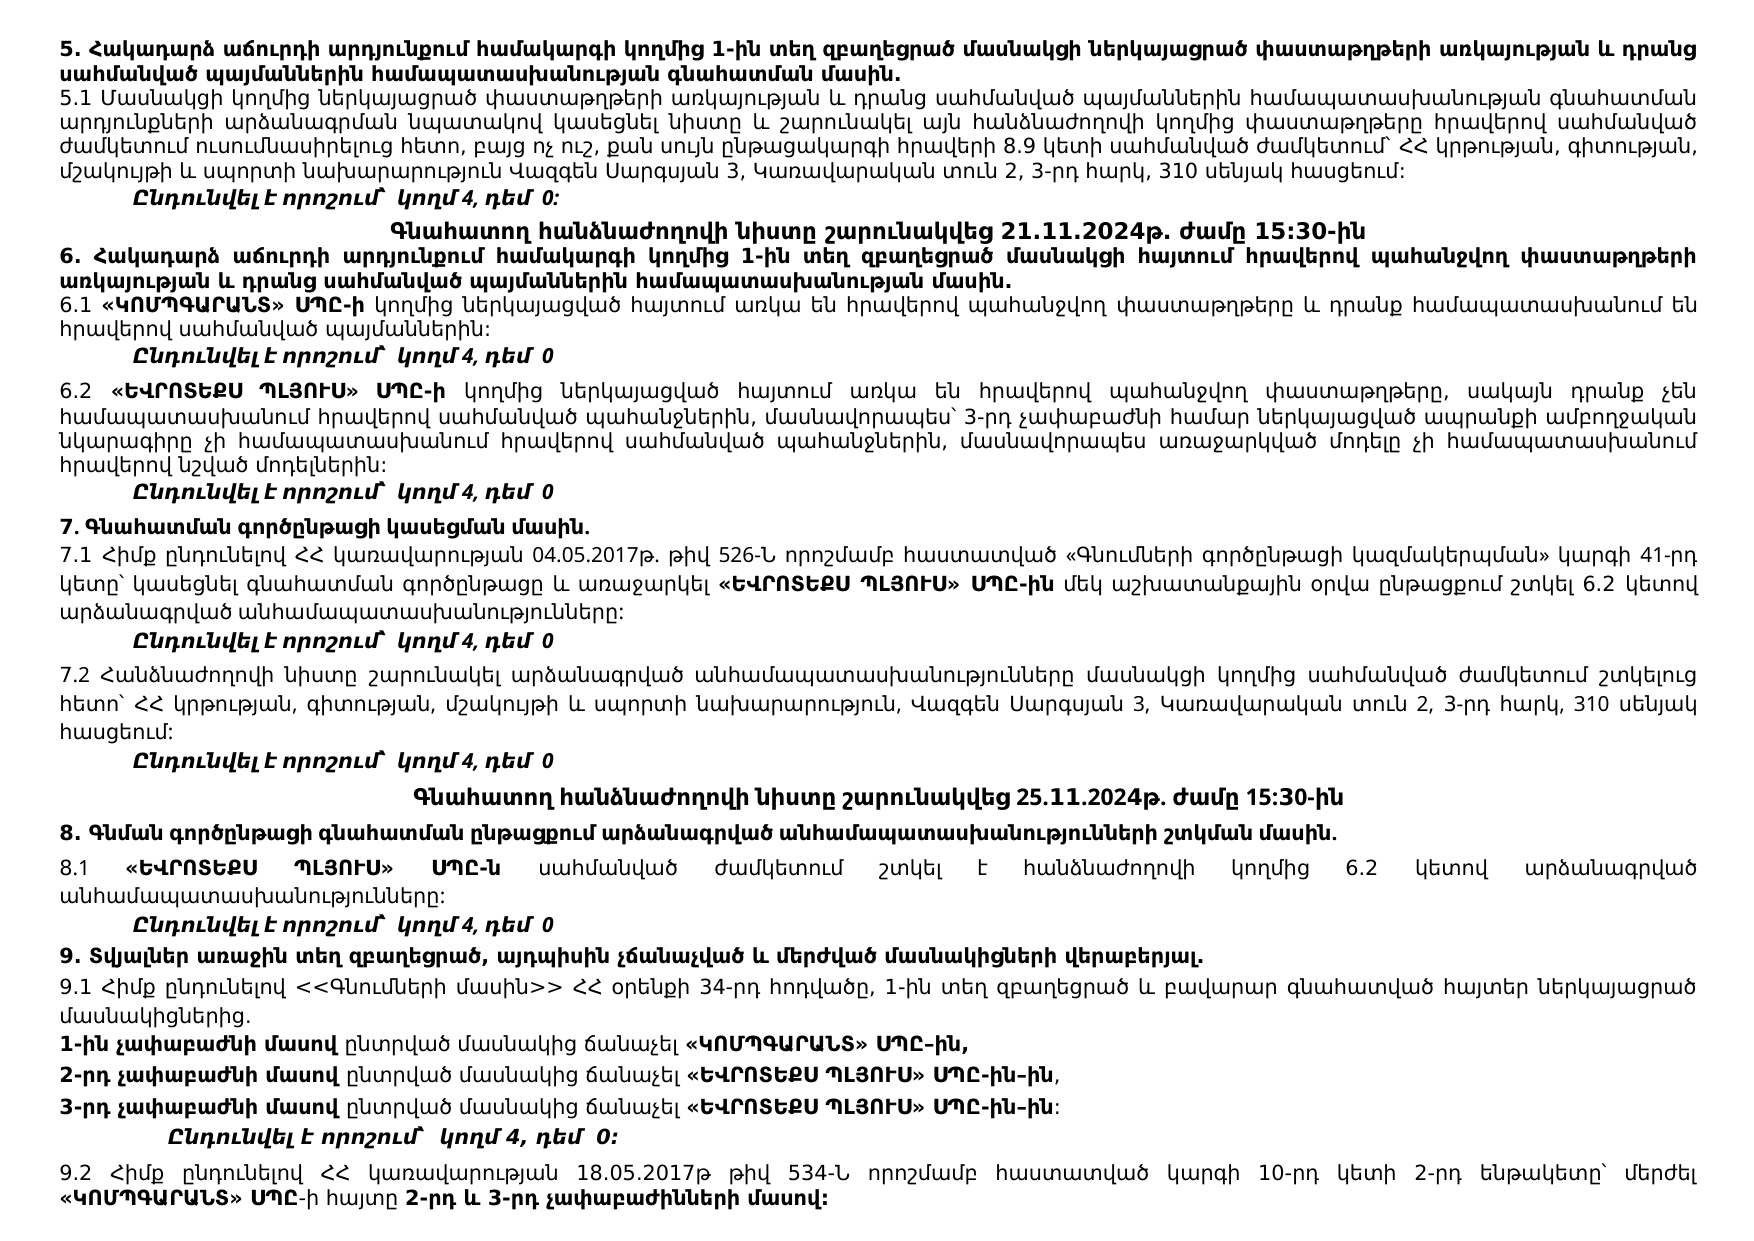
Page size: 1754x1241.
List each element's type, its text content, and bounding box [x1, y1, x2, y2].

text 6.2 «ԵՎՐՈՏԵՔՍ ՊԼՅՈՒՍ» ՍՊԸ-ի կողմից ներկայացված հայտում առկա են հրավերով պահանջվող փաստաթղթերը, սակայն դրանք չեն համապատասխանում հրավերով սահմանված պահանջներին, մասնավորապես՝ 3-րդ չափաբաժնի համար ներկայացված ապրանքի ամբողջական նկարագիրը չի համապատասխանում հրավերով սահմանված պահանջներին, մասնավորապես առաջարկված մոդելը չի համապատասխանում հրավերով նշված մոդելներին: [59, 376, 1698, 477]
text 7.1 Հիմք ընդունելով ՀՀ կառավարության 04.05.2017թ. թիվ 526-Ն որոշմամբ հաստատված «Գնումների գործընթացի կազմակերպման» կարգի 41-րդ կետը՝ կասեցնել գնահատման գործընթացը և առաջարկել «ԵՎՐՈՏԵՔՍ ՊԼՅՈՒՍ» ՍՊԸ-ին մեկ աշխատանքային օրվա ընթացքում շտկել 6.2 կետով արձանագրված անհամապատասխանությունները: [59, 541, 1698, 626]
text Ընդունվել է որոշում՝ կողմ 4, դեմ 0 [59, 910, 1698, 938]
text 2-րդ չափաբաժնի մասով ընտրված մասնակից ճանաչել «ԵՎՐՈՏԵՔՍ ՊԼՅՈՒՍ» ՍՊԸ-ին–ին, [59, 1060, 1698, 1088]
text 1-ին չափաբաժնի մասով ընտրված մասնակից ճանաչել «ԿՈՄՊԳԱՐԱՆՏ» ՍՊԸ–ին, [59, 1032, 1698, 1056]
text Ընդունվել է որոշում՝ կողմ 4, դեմ 0 [59, 746, 1698, 774]
text 9.2 Հիմք ընդունելով ՀՀ կառավարության 18.05.2017թ թիվ 534-Ն որոշմամբ հաստատված կարգի 10-րդ կետի 2-րդ ենթակետը՝ մերժել «ԿՈՄՊԳԱՐԱՆՏ» ՍՊԸ-ի հայտը 2-րդ և 3-րդ չափաբաժինների մասով: [59, 1161, 1698, 1210]
text 6. Հակադարձ աճուրդի արդյունքում համակարգի կողմից 1-ին տեղ զբաղեցրած մասնակցի հայտում հրավերով պահանջվող փաստաթղթերի առկայության և դրանց սահմանված պայմաններին համապատասխանության մասին. [59, 244, 1698, 293]
text 7.2 Հանձնաժողովի նիստը շարունակել արձանագրված անհամապատասխանությունները մասնակցի կողմից սահմանված ժամկետում շտկելուց հետո՝ ՀՀ կրթության, գիտության, մշակույթի և սպորտի նախարարություն, Վազգեն Սարգսյան 3, Կառավարական տուն 2, 3-րդ հարկ, 310 սենյակ հասցեում: [59, 661, 1698, 746]
text 3-րդ չափաբաժնի մասով ընտրված մասնակից ճանաչել «ԵՎՐՈՏԵՔՍ ՊԼՅՈՒՍ» ՍՊԸ-ին–ին: [59, 1092, 1698, 1121]
text Ընդունվել է որոշում՝ կողմ 4, դեմ 0 [59, 477, 1698, 506]
text 5.1 Մասնակցի կողմից ներկայացրած փաստաթղթերի առկայության և դրանց սահմանված պայմաններին համապատասխանության գնահատման արդյունքների արձանագրման նպատակով կասեցնել նիստը և շարունակել այն հանձնաժողովի կողմից փաստաթղթերը հրավերով սահմանված ժամկետում ուսումնասիրելուց հետո, բայց ոչ ուշ, քան սույն ընթացակարգի հրավերի 8.9 կետի սահմանված ժամկետում՝ ՀՀ կրթության, գիտության, մշակույթի և սպորտի նախարարություն Վազգեն Սարգսյան 3, Կառավարական տուն 2, 3-րդ հարկ, 310 սենյակ հասցեում: [59, 86, 1698, 183]
text Ընդունվել է որոշում՝ կողմ 4, դեմ 0 [59, 342, 1698, 370]
text Գնահատող հանձնաժողովի նիստը շարունակվեց 21.11.2024թ. ժամը 15:30-ին [59, 218, 1698, 244]
text 5. Հակադարձ աճուրդի արդյունքում համակարգի կողմից 1-ին տեղ զբաղեցրած մասնակցի ներկայացրած փաստաթղթերի առկայության և դրանց սահմանված պայմաններին համապատասխանության գնահատման մասին. [59, 37, 1698, 86]
text Ընդունվել է որոշում՝ կողմ 4, դեմ 0: [59, 183, 1698, 212]
text 9.1 Հիմք ընդունելով <<Գնումների մասին>> ՀՀ օրենքի 34-րդ հոդվածը, 1-ին տեղ զբաղեցրած և բավարար գնահատված հայտեր ներկայացրած մասնակիցներից. [59, 972, 1698, 1028]
text 7. Գնահատման գործընթացի կասեցման մասին. [59, 512, 1698, 541]
text Գնահատող հանձնաժողովի նիստը շարունակվեց 25.11.2024թ. ժամը 15:30-ին [59, 781, 1698, 812]
text 8. Գնման գործընթացի գնահատման ընթացքում արձանագրված անհամապատասխանությունների շտկման մասին. [59, 818, 1698, 847]
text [59, 1125, 1698, 1149]
text 8.1 «ԵՎՐՈՏԵՔՍ ՊԼՅՈՒՍ» ՍՊԸ-ն սահմանված ժամկետում շտկել է հանձնաժողովի կողմից 6.2 կետով արձանագրված անհամապատասխանությունները: [59, 853, 1698, 910]
text 6.1 «ԿՈՄՊԳԱՐԱՆՏ» ՍՊԸ-ի կողմից ներկայացված հայտում առկա են հրավերով պահանջվող փաստաթղթերը և դրանք համապատասխանում են հրավերով սահմանված պայմաններին: [59, 293, 1698, 342]
text Ընդունվել է որոշում՝ կողմ 4, դեմ 0 [59, 626, 1698, 654]
text 9. Տվյալներ առաջին տեղ զբաղեցրած, այդպիսին չճանաչված և մերժված մասնակիցների վերաբերյալ. [59, 944, 1698, 969]
